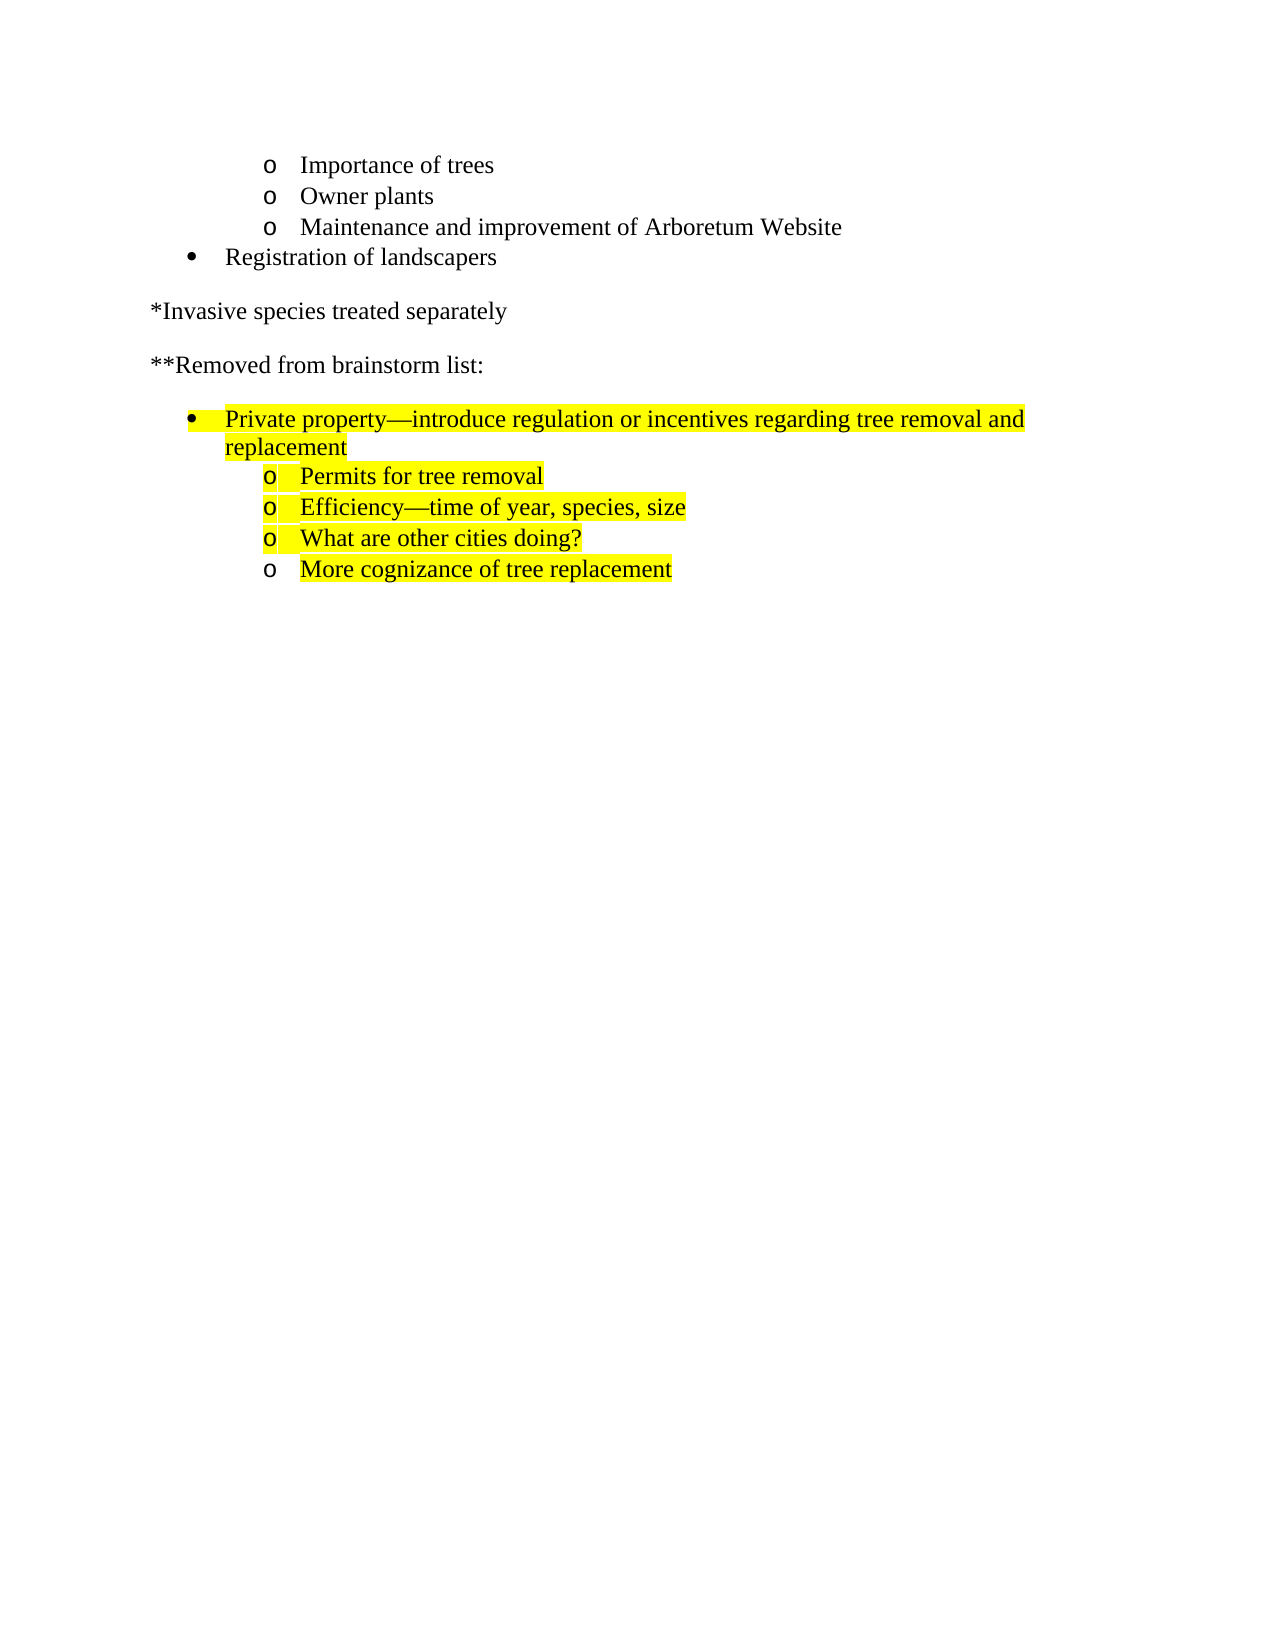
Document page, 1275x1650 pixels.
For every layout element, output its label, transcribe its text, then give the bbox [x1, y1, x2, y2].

list What are other cities doing? [300, 523, 1125, 554]
list Maintenance and improvement of Arboretum Website [262, 212, 1125, 242]
list Registration of landscapers [187, 242, 1125, 271]
list Importance of trees [262, 150, 1125, 181]
list Owner plants [262, 181, 1125, 212]
list Efficiency—time of year, species, size [300, 492, 1125, 523]
text *Invasive species treated separately [150, 296, 1125, 325]
list Permits for tree removal [300, 461, 1125, 492]
text **Removed from brainstorm list: [150, 350, 1125, 379]
list More cognizance of tree replacement [262, 554, 1125, 584]
list Private property—introduce regulation or incentives regarding tree removal and replacement [187, 404, 1125, 461]
